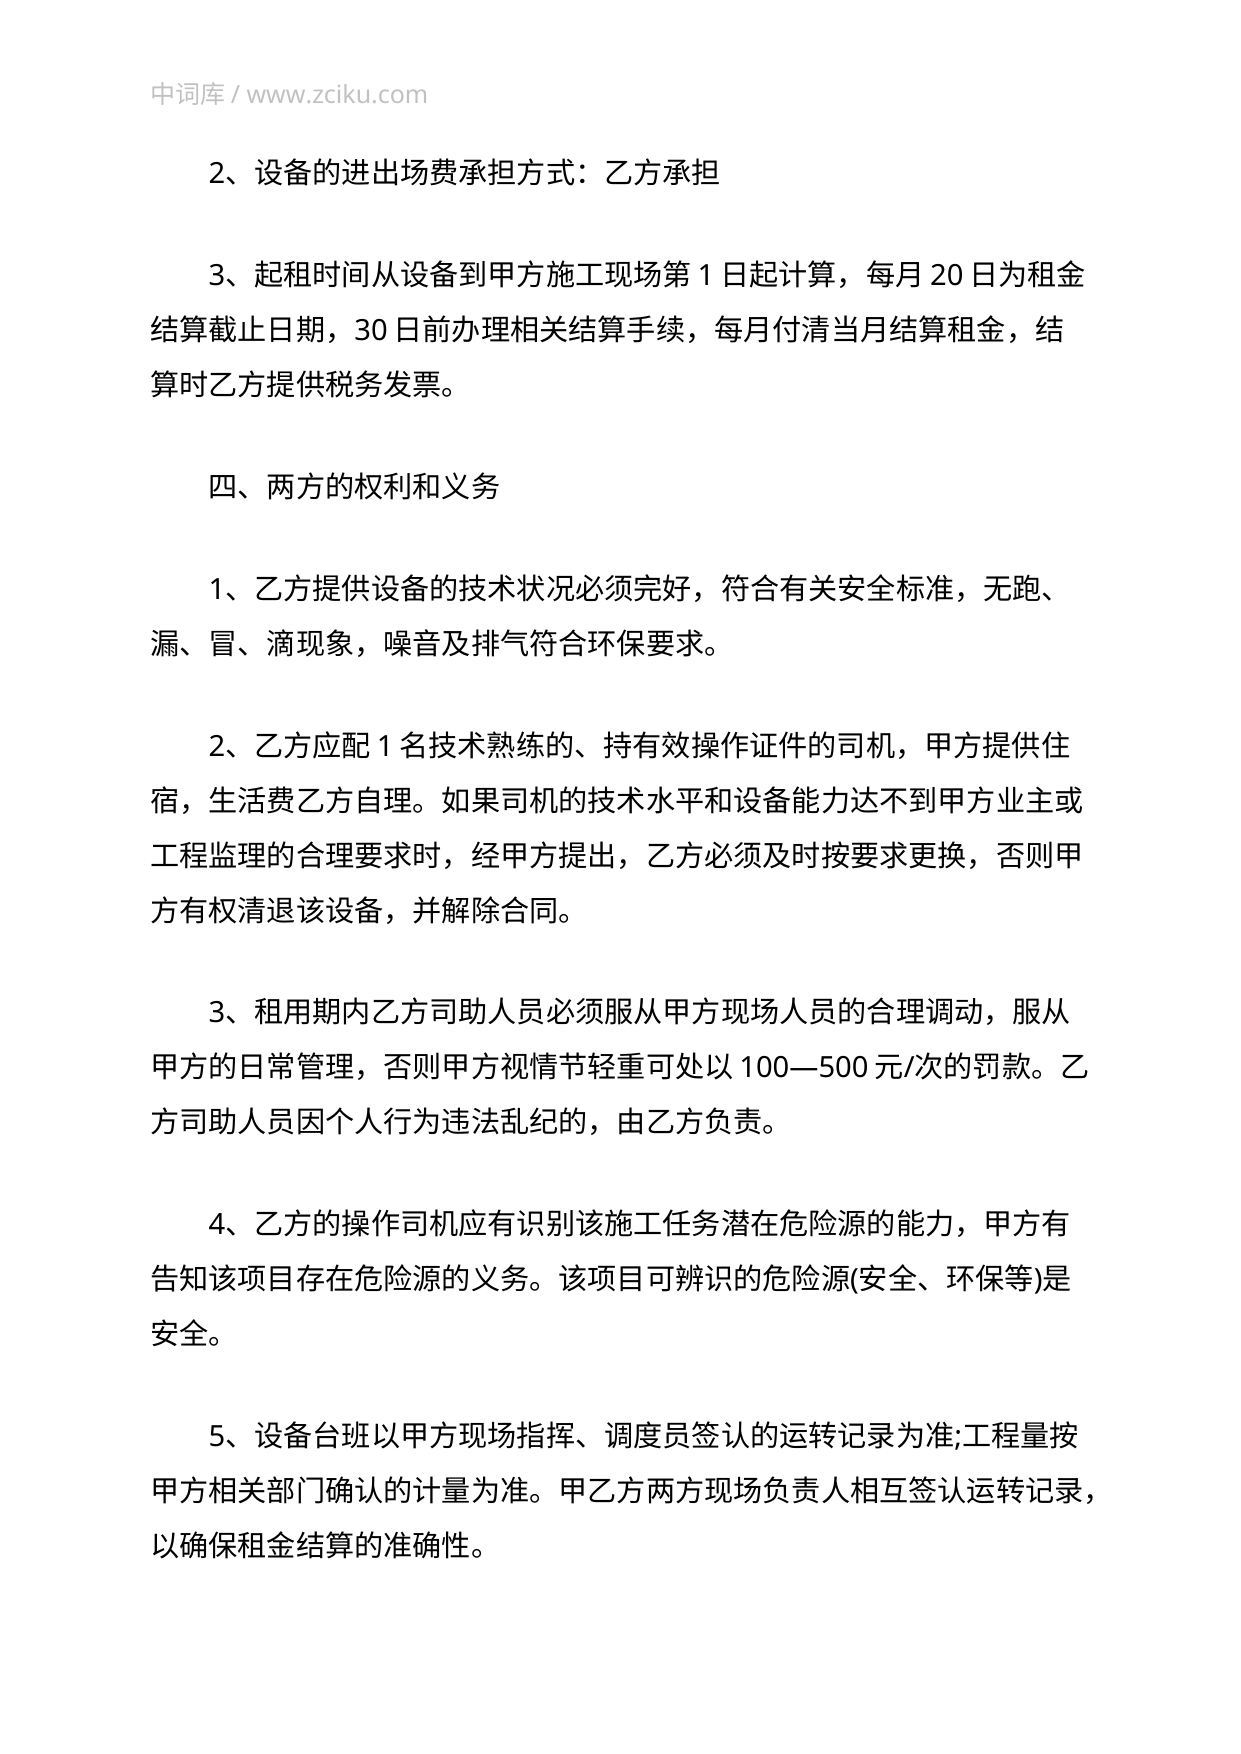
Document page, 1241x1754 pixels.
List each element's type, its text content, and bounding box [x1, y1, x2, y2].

text 4、乙方的操作司机应有识别该施工任务潜在危险源的能力，甲方有告知该项目存在危险源的义务。该项目可辨识的危险源(安全、环保等)是安全。 [150, 1201, 1090, 1353]
text 2、乙方应配1名技术熟练的、持有效操作证件的司机，甲方提供住宿，生活费乙方自理。如果司机的技术水平和设备能力达不到甲方业主或工程监理的合理要求时，经甲方提出，乙方必须及时按要求更换，否则甲方有权清退该设备，并解除合同。 [150, 722, 1090, 929]
text 3、起租时间从设备到甲方施工现场第1日起计算，每月20日为租金结算截止日期，30日前办理相关结算手续，每月付清当月结算租金，结算时乙方提供税务发票。 [150, 252, 1090, 404]
text 3、租用期内乙方司助人员必须服从甲方现场人员的合理调动，服从甲方的日常管理，否则甲方视情节轻重可处以100―500元/次的罚款。乙方司助人员因个人行为违法乱纪的，由乙方负责。 [150, 989, 1090, 1141]
text 1、乙方提供设备的技术状况必须完好，符合有关安全标准，无跑、漏、冒、滴现象，噪音及排气符合环保要求。 [150, 566, 1090, 663]
text 2、设备的进出场费承担方式：乙方承担 [150, 150, 1090, 192]
text 5、设备台班以甲方现场指挥、调度员签认的运转记录为准;工程量按甲方相关部门确认的计量为准。甲乙方两方现场负责人相互签认运转记录，以确保租金结算的准确性。 [150, 1412, 1090, 1564]
text 四、两方的权利和义务 [150, 464, 1090, 506]
